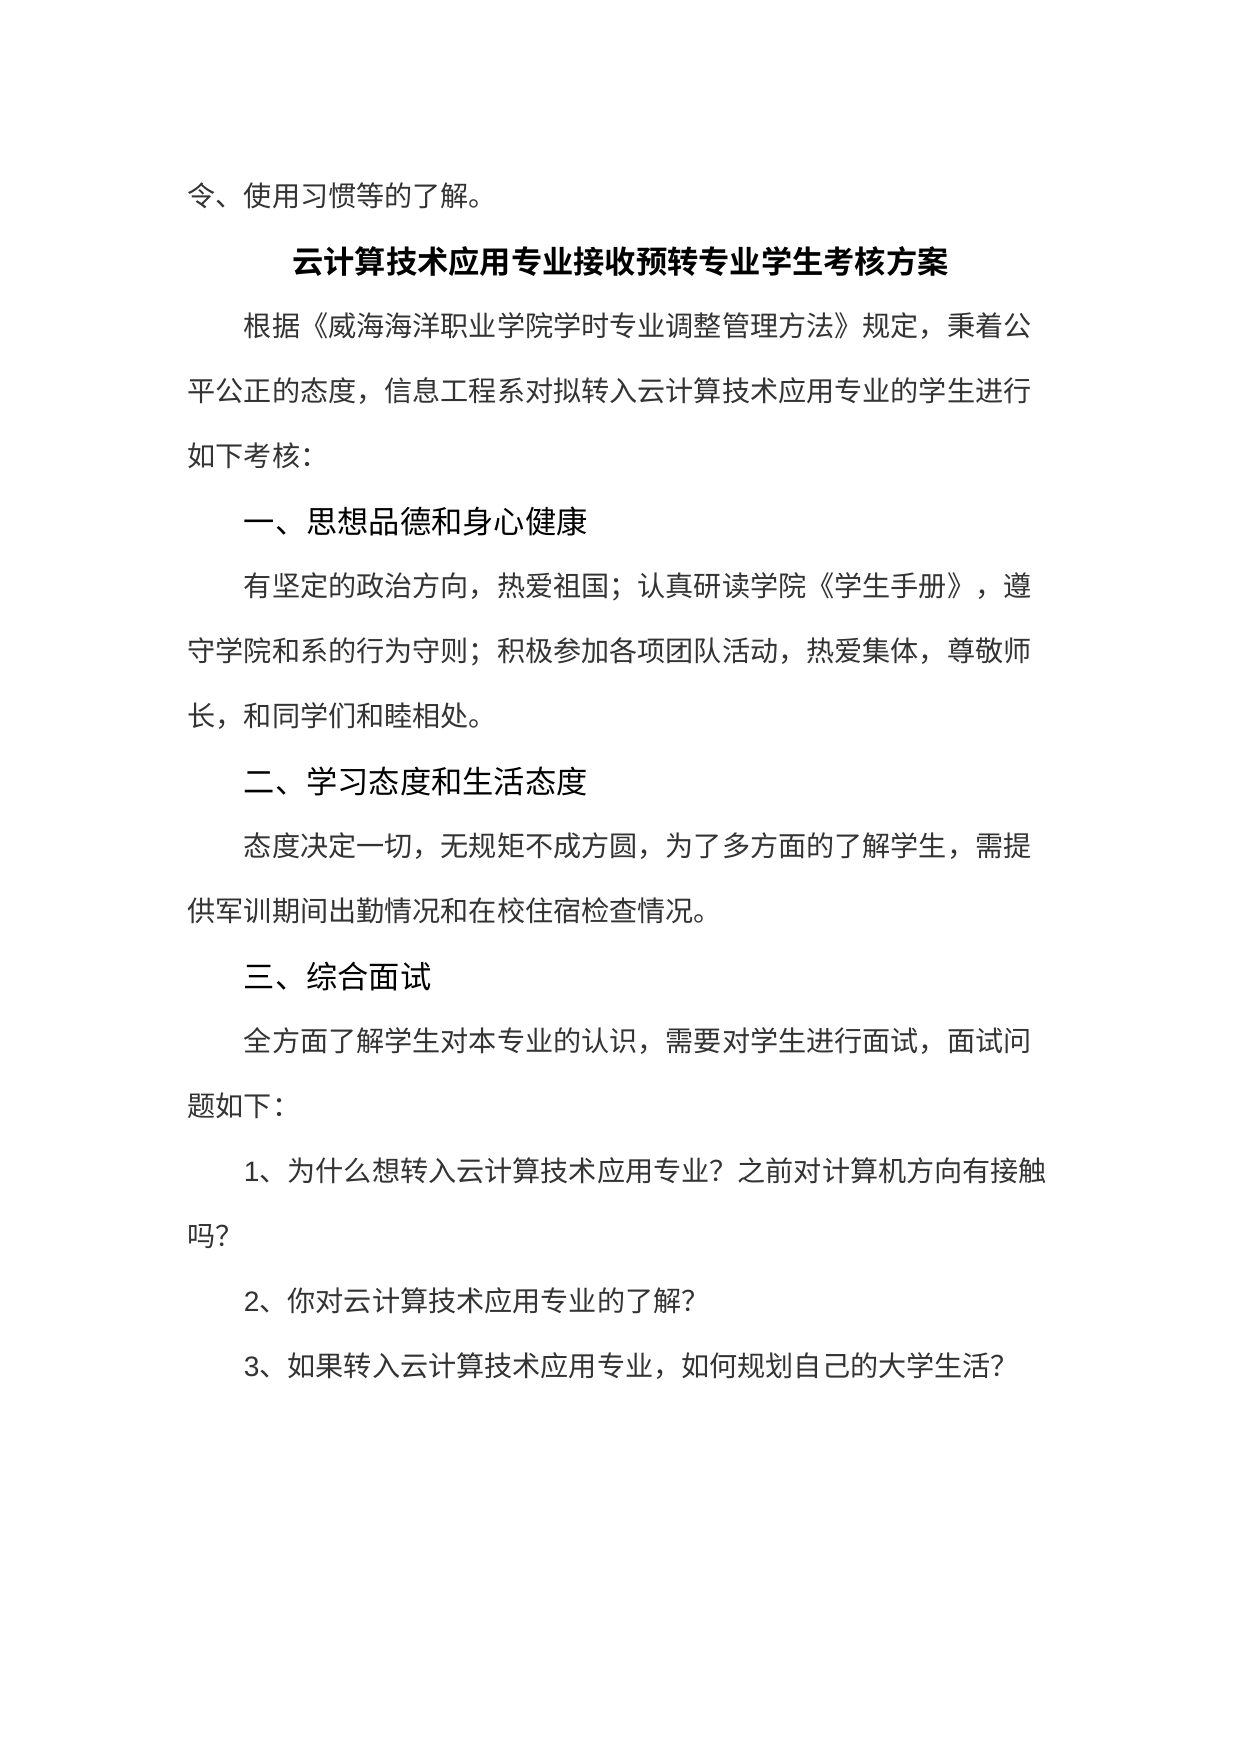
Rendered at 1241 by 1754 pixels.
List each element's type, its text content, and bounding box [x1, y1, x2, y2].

text 2、你对云计算技术应用专业的了解？ [187, 1267, 1053, 1332]
list 三、综合面试 [244, 942, 1053, 1007]
list 二、学习态度和生活态度 [244, 747, 1053, 812]
list 一、思想品德和身心健康 [244, 487, 1053, 552]
text 全方面了解学生对本专业的认识，需要对学生进行面试，面试问题如下： [187, 1007, 1053, 1137]
text 根据《威海海洋职业学院学时专业调整管理方法》规定，秉着公平公正的态度，信息工程系对拟转入云计算技术应用专业的学生进行如下考核： [187, 292, 1053, 487]
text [187, 162, 1053, 227]
text 云计算技术应用专业接收预转专业学生考核方案 [187, 227, 1053, 292]
text 有坚定的政治方向，热爱祖国；认真研读学院《学生手册》，遵守学院和系的行为守则；积极参加各项团队活动，热爱集体，尊敬师长，和同学们和睦相处。 [187, 552, 1053, 747]
text 态度决定一切，无规矩不成方圆，为了多方面的了解学生，需提供军训期间出勤情况和在校住宿检查情况。 [187, 812, 1053, 942]
text 3、如果转入云计算技术应用专业，如何规划自己的大学生活？ [187, 1332, 1053, 1397]
text 1、为什么想转入云计算技术应用专业？之前对计算机方向有接触吗？ [187, 1137, 1053, 1267]
